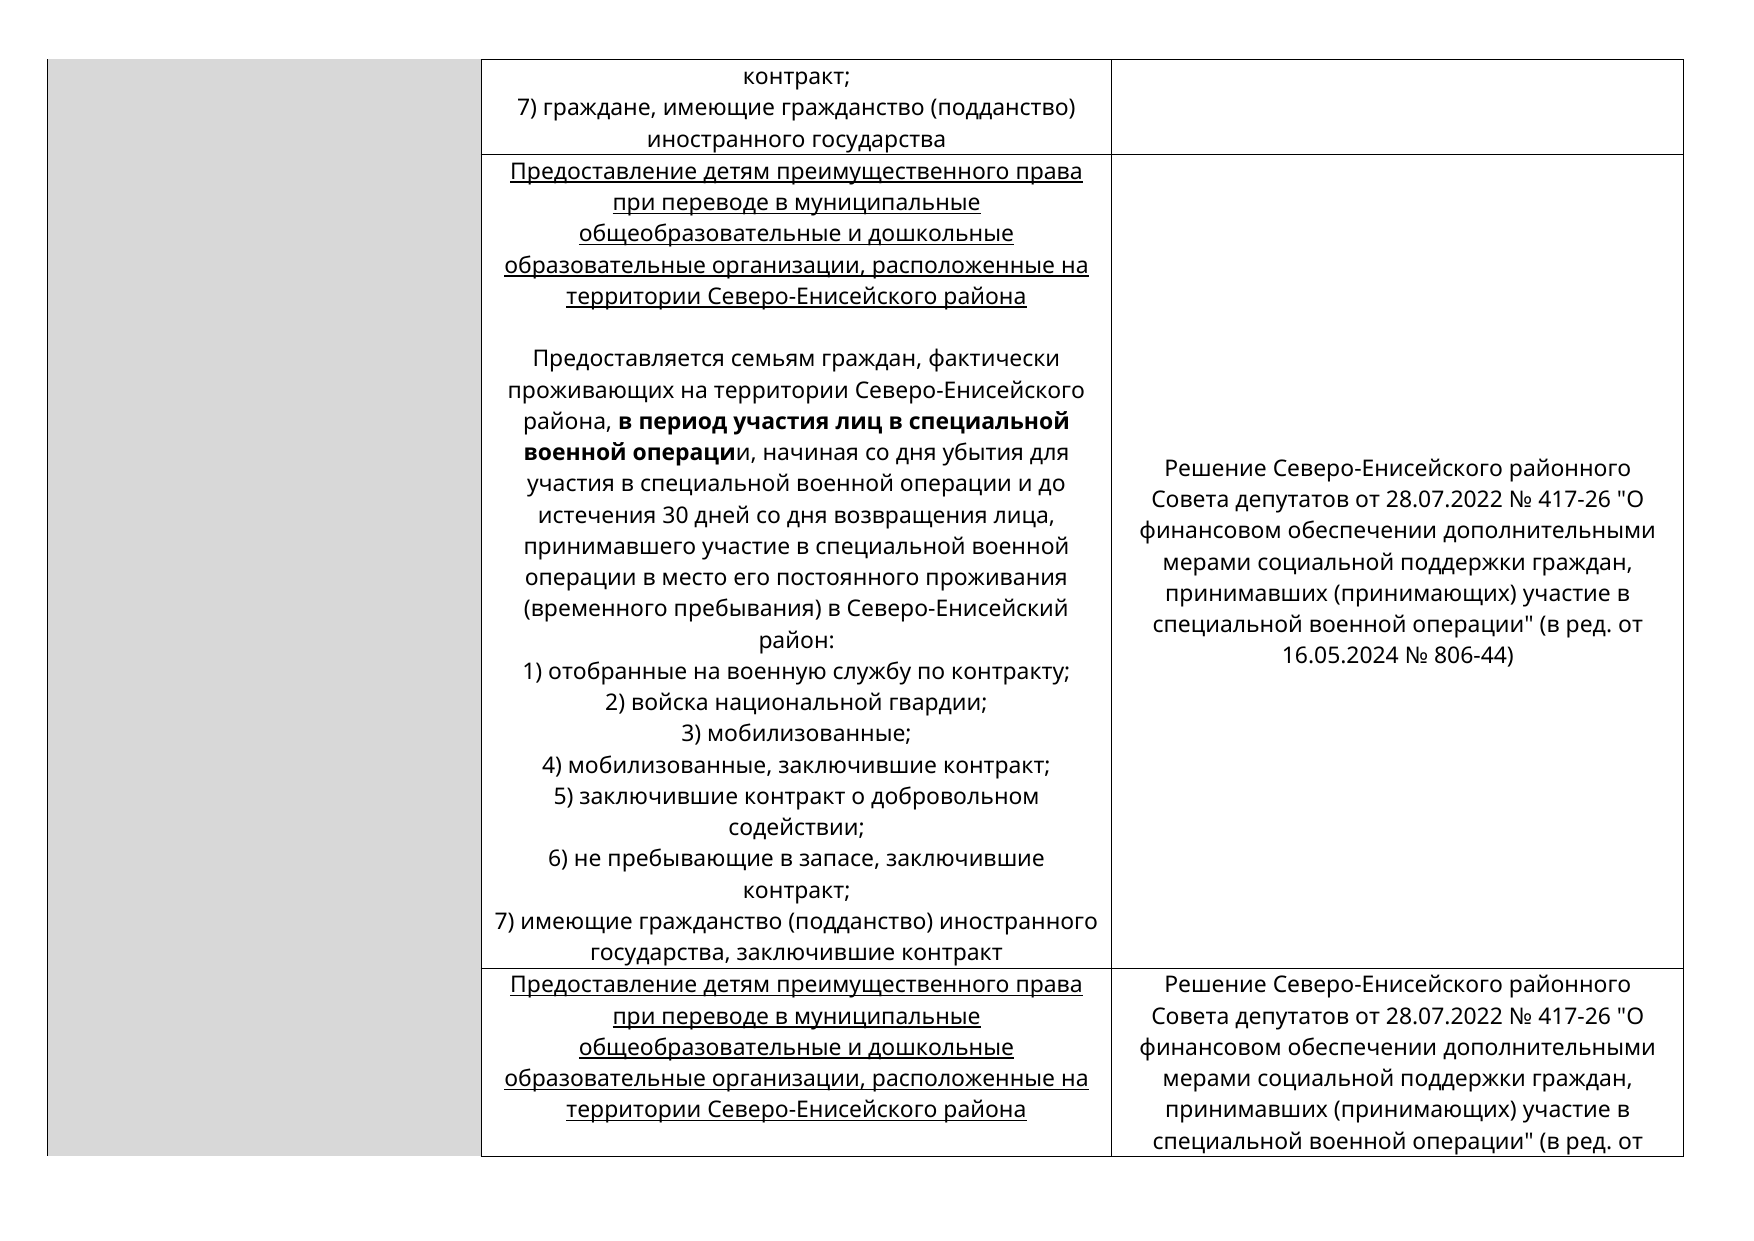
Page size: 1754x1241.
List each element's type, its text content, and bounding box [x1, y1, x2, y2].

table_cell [1112, 60, 1683, 154]
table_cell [482, 60, 1111, 154]
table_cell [482, 969, 1111, 1156]
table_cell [1112, 969, 1683, 1156]
table_cell Предоставление детям преимущественного права при переводе в муниципальные общеобразовательные и дошкольные образовательные организации, расположенные на территории Северо-Енисейского района Предоставляется семьям граждан, фактически проживающих на территории Северо-Енисейского района, в период участия лиц в специальной военной операции, начиная со дня убытия для участия в специальной военной операции и до истечения 30 дней со дня возвращения лица, принимавшего участие в специальной военной операции в место его постоянного проживания (временного пребывания) в Северо-Енисейский район: 1) отобранные на военную службу по контракту; 2) войска национальной гвардии; 3) мобилизованные; 4) мобилизованные, заключившие контракт; 5) заключившие контракт о добровольном содействии; 6) не пребывающие в запасе, заключившие контракт; 7) имеющие гражданство (подданство) иностранного государства, заключившие контракт [482, 155, 1111, 967]
